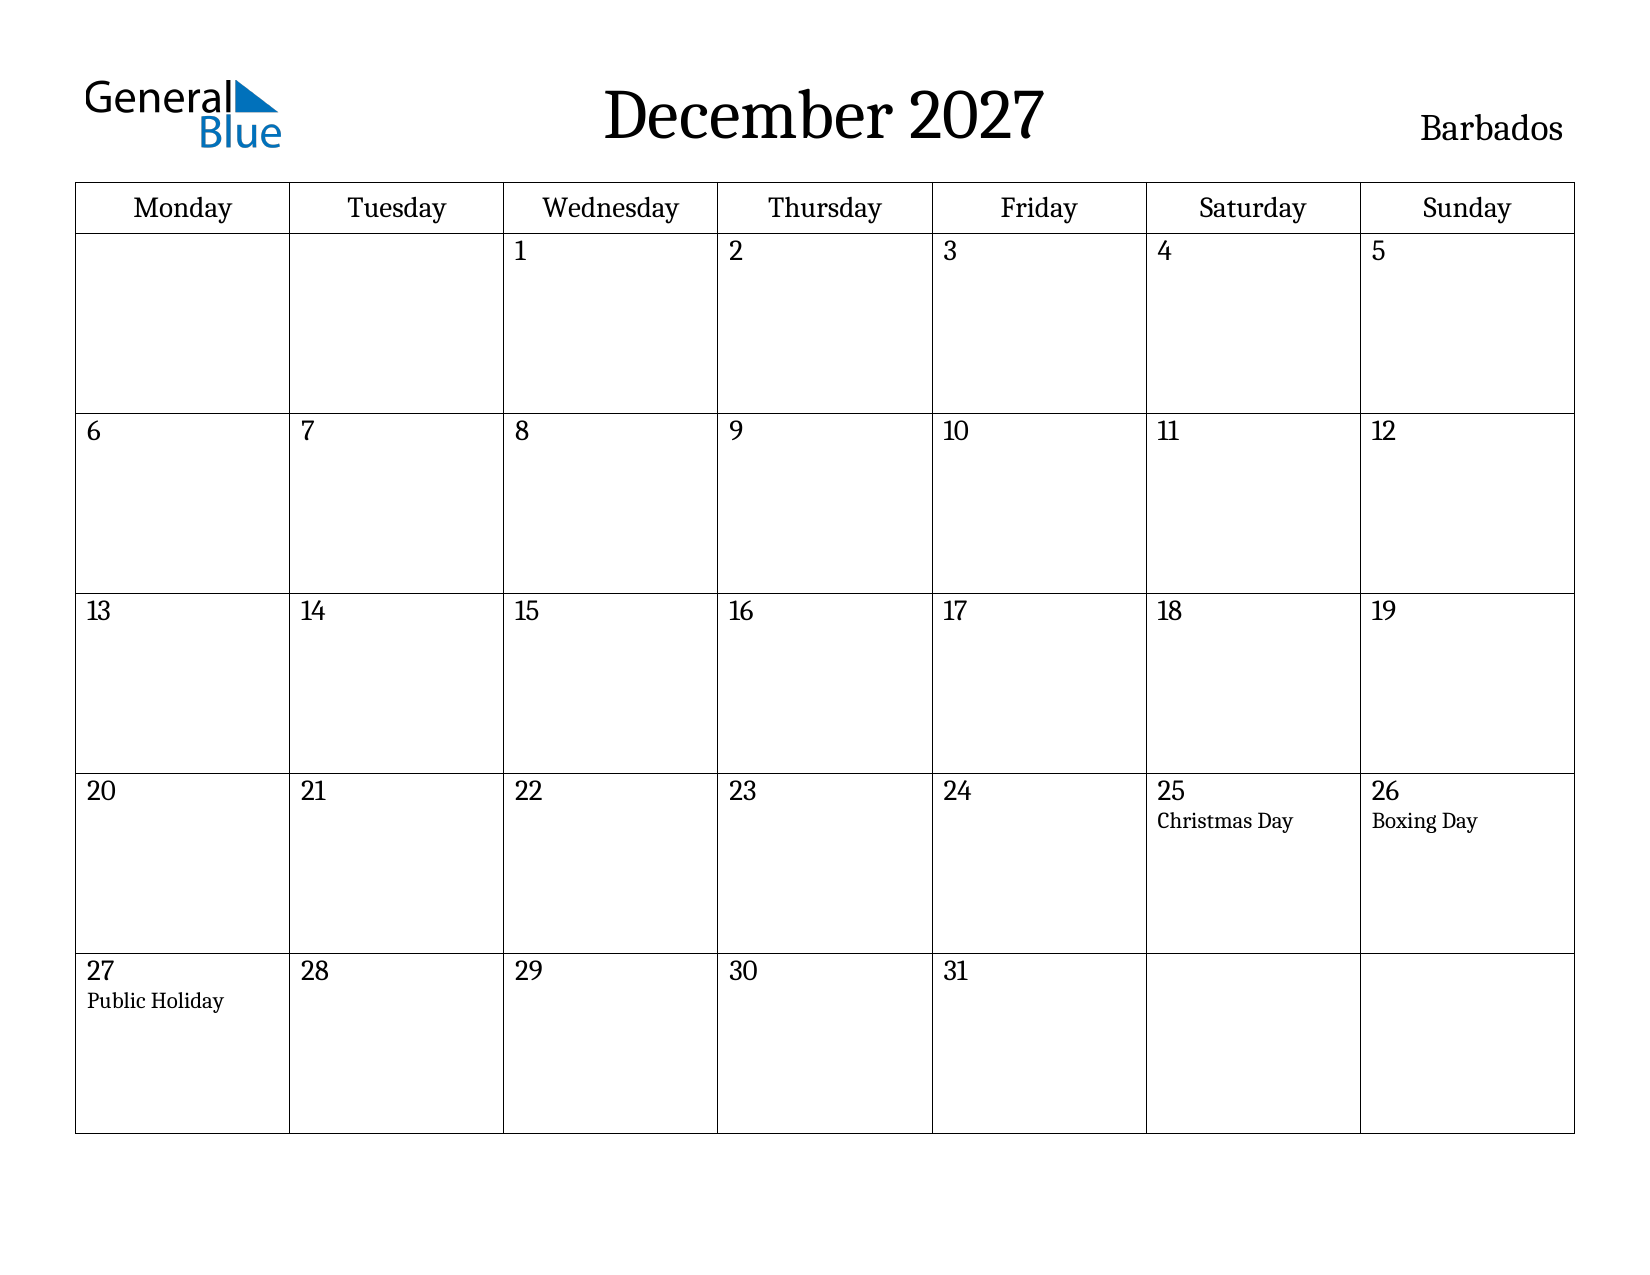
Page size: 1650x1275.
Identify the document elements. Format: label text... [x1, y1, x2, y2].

table_cell 24 [933, 774, 1146, 807]
table_cell [718, 988, 932, 1133]
table_cell [1361, 448, 1574, 593]
table_cell [290, 448, 503, 593]
table_cell 22 [504, 774, 717, 807]
table_cell [76, 627, 289, 773]
table_cell 6 [76, 414, 289, 447]
table_cell [1147, 627, 1360, 773]
table_header December 2027 [504, 75, 1146, 182]
table_cell 27 [76, 954, 289, 987]
table_cell 14 [290, 594, 503, 627]
table_header Barbados [1146, 75, 1574, 182]
table_cell 19 [1361, 594, 1574, 627]
table_cell 18 [1147, 594, 1360, 627]
table_cell [1361, 954, 1574, 987]
table_cell [718, 808, 932, 953]
table_cell [718, 448, 932, 593]
table_cell [504, 448, 717, 593]
picture [86, 80, 281, 148]
table_cell [1361, 988, 1574, 1133]
table_cell 2 [718, 234, 932, 267]
table_cell Thursday [718, 183, 932, 233]
table_cell Friday [933, 183, 1146, 233]
table_cell Christmas Day [1147, 808, 1360, 953]
table_cell Sunday [1361, 183, 1574, 233]
table_cell Tuesday [290, 183, 503, 233]
table_header [76, 75, 503, 182]
table_cell [76, 448, 289, 593]
table_cell 1 [504, 234, 717, 267]
table_cell Boxing Day [1361, 808, 1574, 953]
table_cell [1147, 267, 1360, 413]
table_cell [290, 808, 503, 953]
table_cell 4 [1147, 234, 1360, 267]
table_cell [504, 627, 717, 773]
table_cell [718, 267, 932, 413]
table_cell [76, 808, 289, 953]
table_cell [504, 808, 717, 953]
table_cell 21 [290, 774, 503, 807]
table_cell 17 [933, 594, 1146, 627]
table_cell 29 [504, 954, 717, 987]
table_cell [933, 808, 1146, 953]
table_cell 7 [290, 414, 503, 447]
table_cell [1361, 627, 1574, 773]
table_cell [1147, 954, 1360, 987]
table_cell 23 [718, 774, 932, 807]
table_cell Saturday [1147, 183, 1360, 233]
table_cell 10 [933, 414, 1146, 447]
table_cell Public Holiday [76, 988, 289, 1133]
table_cell [718, 627, 932, 773]
table_cell 16 [718, 594, 932, 627]
table_cell 5 [1361, 234, 1574, 267]
table_cell 26 [1361, 774, 1574, 807]
table_cell [504, 267, 717, 413]
table_cell [290, 267, 503, 413]
table_cell [290, 988, 503, 1133]
table_cell 11 [1147, 414, 1360, 447]
table_cell 28 [290, 954, 503, 987]
table_cell Monday [76, 183, 289, 233]
table_cell 31 [933, 954, 1146, 987]
table_cell [290, 234, 503, 267]
table_cell [1147, 448, 1360, 593]
table_cell [76, 234, 289, 267]
table_cell [933, 448, 1146, 593]
table_cell [1361, 267, 1574, 413]
table_cell [933, 627, 1146, 773]
table_cell 15 [504, 594, 717, 627]
table_cell [504, 988, 717, 1133]
table_cell 20 [76, 774, 289, 807]
table_cell [933, 988, 1146, 1133]
table_cell 25 [1147, 774, 1360, 807]
table_cell 8 [504, 414, 717, 447]
table_cell [933, 267, 1146, 413]
table_cell 3 [933, 234, 1146, 267]
table_cell [1147, 988, 1360, 1133]
table_cell [290, 627, 503, 773]
table_cell [76, 267, 289, 413]
table_cell Wednesday [504, 183, 717, 233]
table_cell 13 [76, 594, 289, 627]
table_cell 9 [718, 414, 932, 447]
table_cell 30 [718, 954, 932, 987]
table_cell 12 [1361, 414, 1574, 447]
